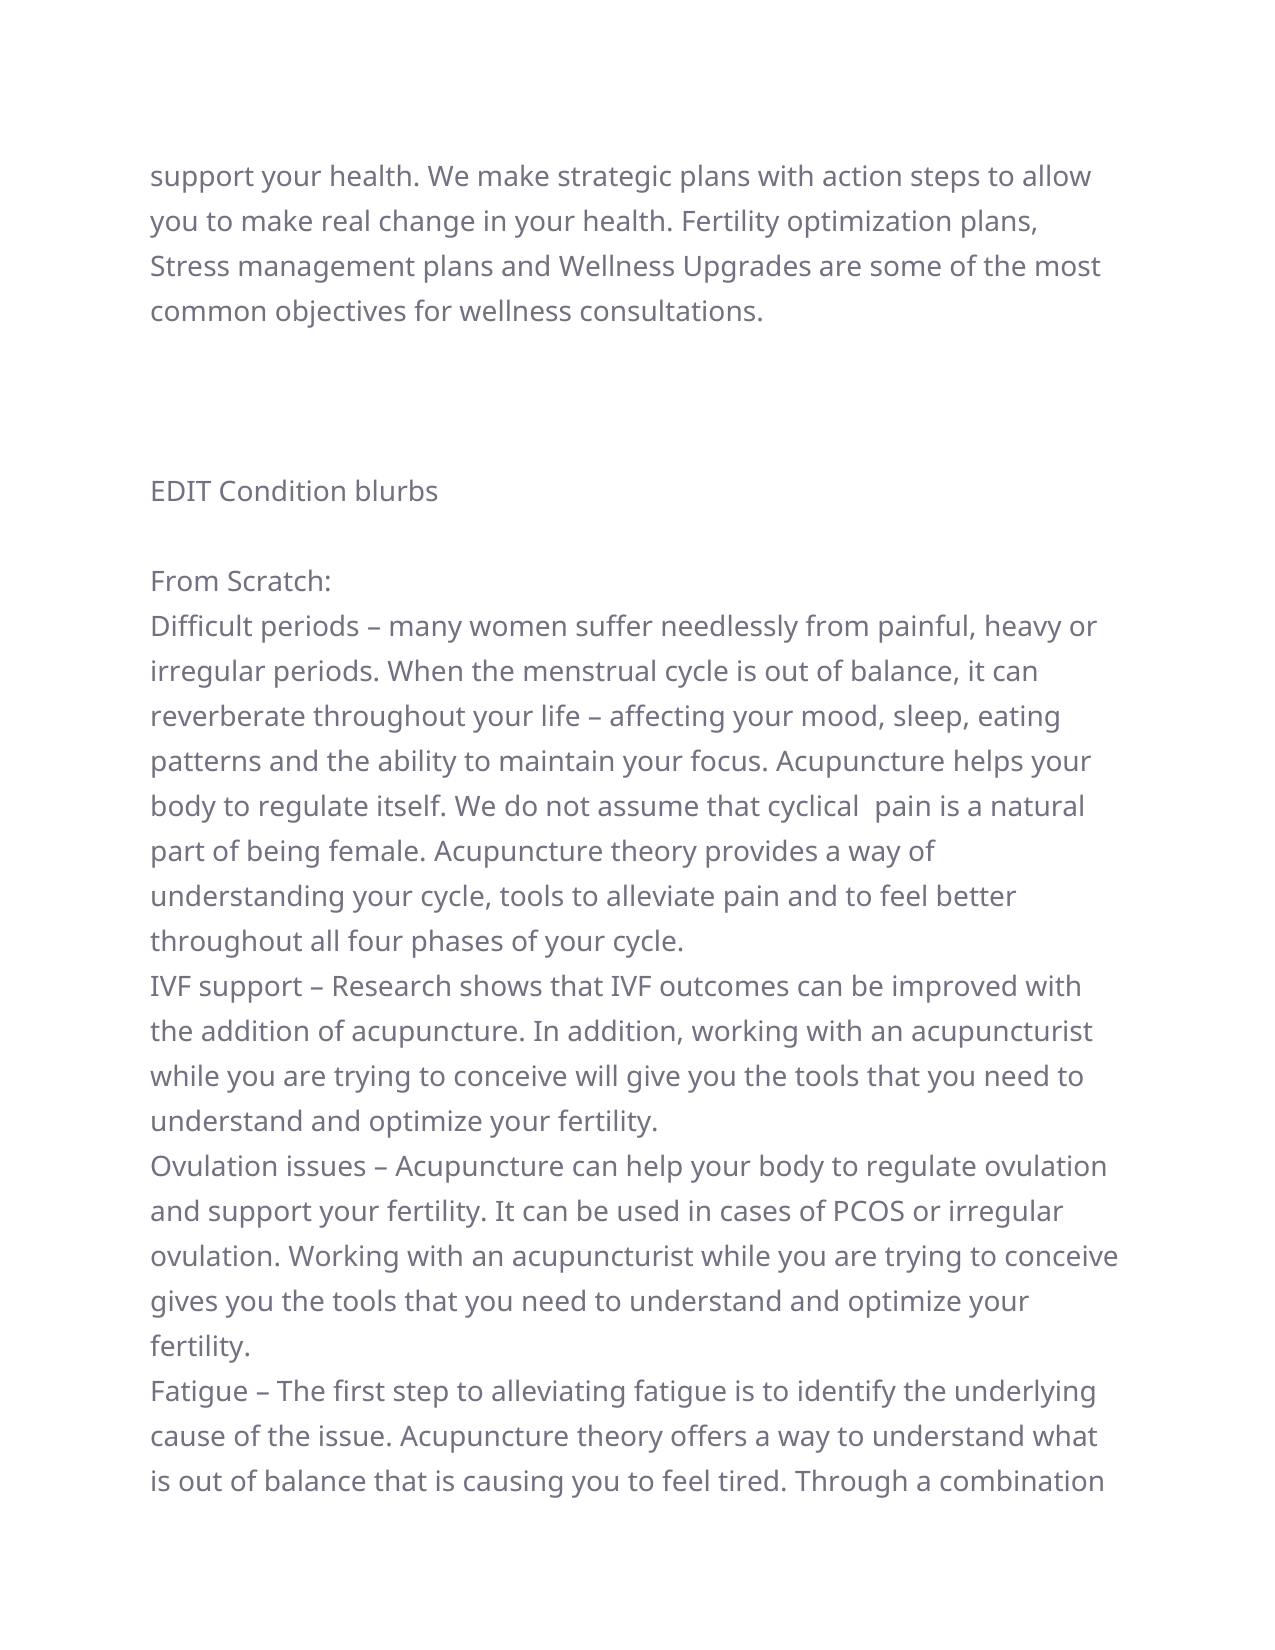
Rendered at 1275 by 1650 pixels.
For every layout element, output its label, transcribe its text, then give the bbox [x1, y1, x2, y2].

text Ovulation issues – Acupuncture can help your body to regulate ovulation and support your fertility. It can be used in cases of PCOS or irregular ovulation. Working with an acupuncturist while you are trying to conceive gives you the tools that you need to understand and optimize your fertility. [150, 1140, 1125, 1365]
text Difficult periods – many women suffer needlessly from painful, heavy or irregular periods. When the menstrual cycle is out of balance, it can reverberate throughout your life – affecting your mood, sleep, eating patterns and the ability to maintain your focus. Acupuncture helps your body to regulate itself. We do not assume that cyclical pain is a natural part of being female. Acupuncture theory provides a way of understanding your cycle, tools to alleviate pain and to feel better throughout all four phases of your cycle. [150, 600, 1125, 960]
text IVF support – Research shows that IVF outcomes can be improved with the addition of acupuncture. In addition, working with an acupuncturist while you are trying to conceive will give you the tools that you need to understand and optimize your fertility. [150, 960, 1125, 1140]
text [150, 150, 1125, 330]
text From Scratch: [150, 555, 1125, 600]
text EDIT Condition blurbs [150, 465, 1125, 510]
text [150, 1365, 1125, 1500]
